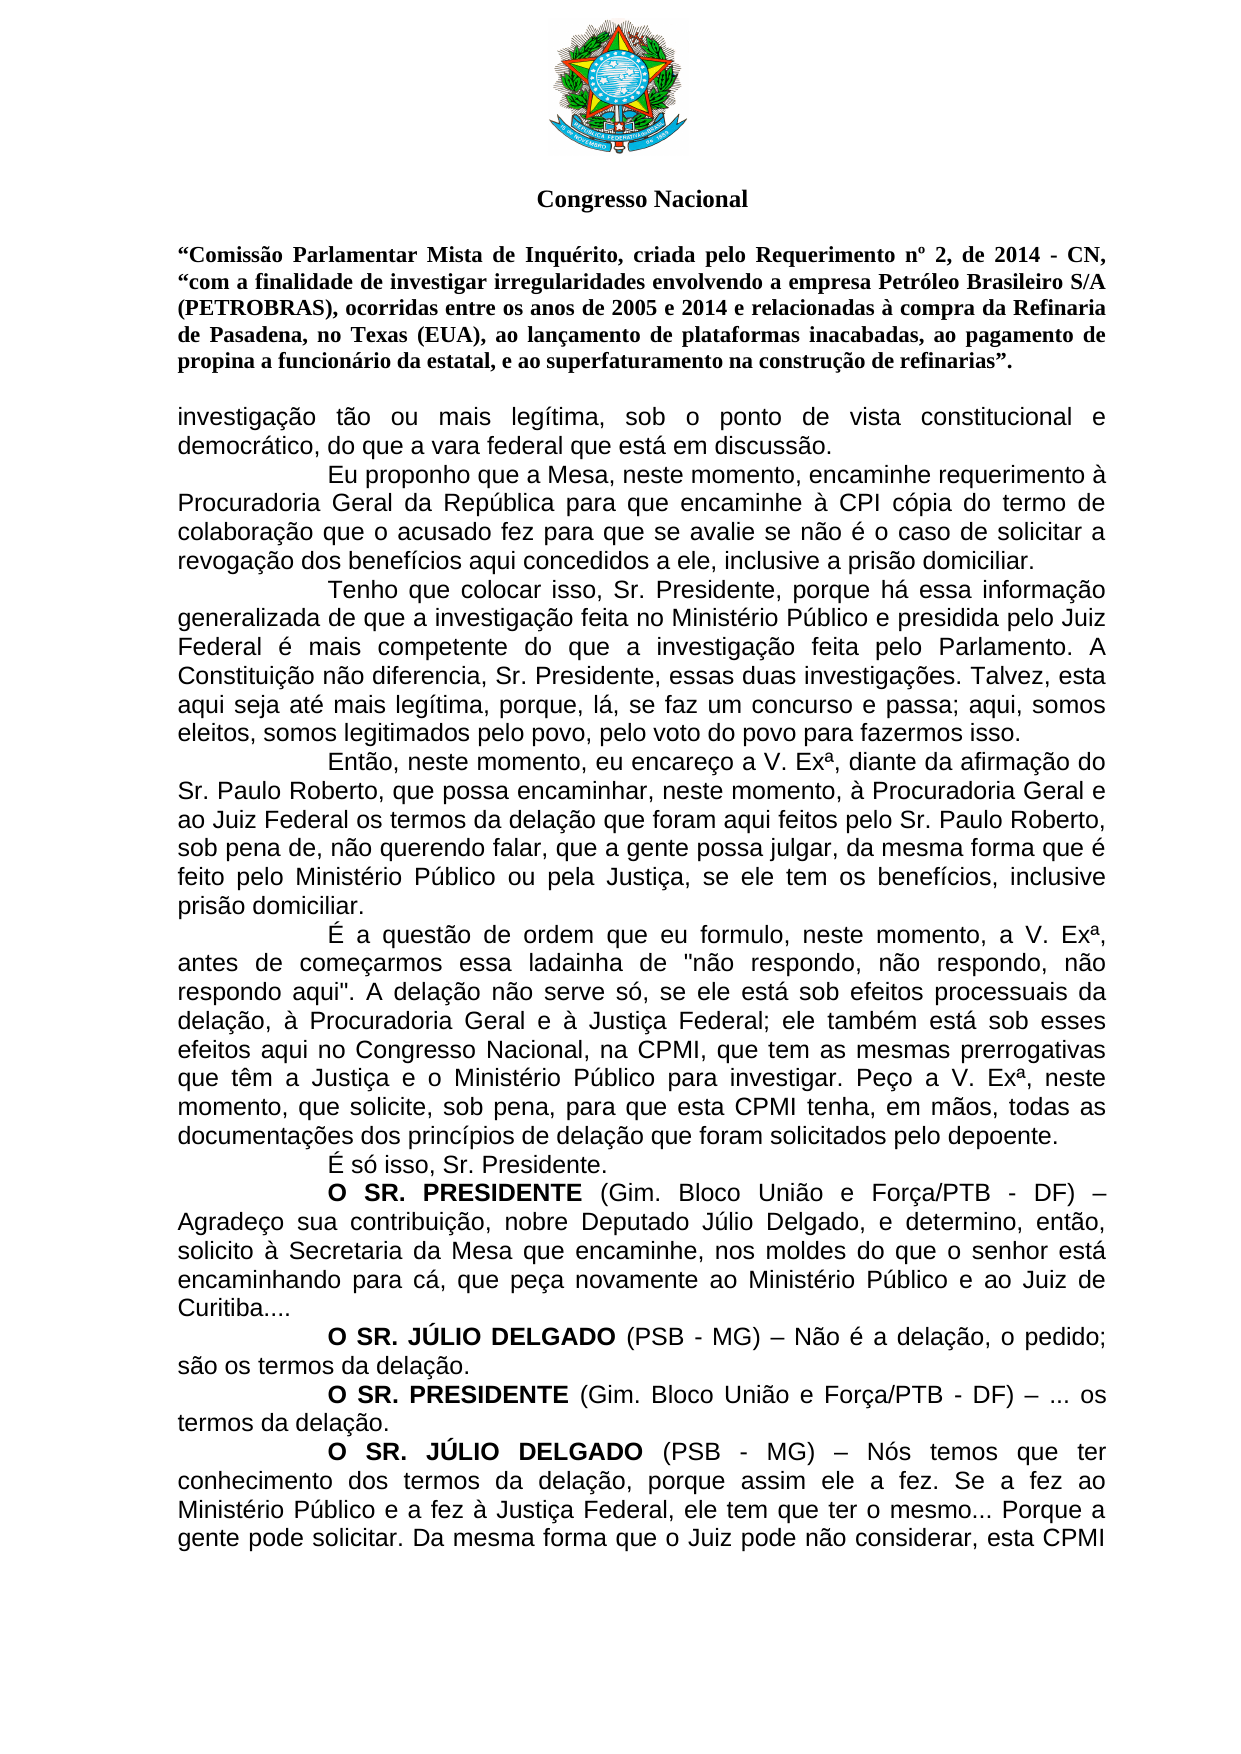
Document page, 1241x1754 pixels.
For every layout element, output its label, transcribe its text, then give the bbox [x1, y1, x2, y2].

picture [547, 18, 689, 156]
text É só isso, Sr. Presidente. [177, 1149, 1107, 1178]
text Tenho que colocar isso, Sr. Presidente, porque há essa informação generalizada de que a investigação feita no Ministério Público e presidida pelo Juiz Federal é mais competente do que a investigação feita pelo Parlamento. A Constituição não diferencia, Sr. Presidente, essas duas investigações. Talvez, esta aqui seja até mais legítima, porque, lá, se faz um concurso e passa; aqui, somos eleitos, somos legitimados pelo povo, pelo voto do povo para fazermos isso. [177, 574, 1107, 747]
text O SR. PRESIDENTE (Gim. Bloco União e Força/PTB - DF) – ... os termos da delação. [177, 1379, 1107, 1437]
text O SR. PRESIDENTE (Gim. Bloco União e Força/PTB - DF) – Agradeço sua contribuição, nobre Deputado Júlio Delgado, e determino, então, solicito à Secretaria da Mesa que encaminhe, nos moldes do que o senhor está encaminhando para cá, que peça novamente ao Ministério Público e ao Juiz de Curitiba.... [177, 1178, 1107, 1322]
text Eu proponho que a Mesa, neste momento, encaminhe requerimento à Procuradoria Geral da República para que encaminhe à CPI cópia do termo de colaboração que o acusado fez para que se avalie se não é o caso de solicitar a revogação dos benefícios aqui concedidos a ele, inclusive a prisão domiciliar. [177, 459, 1107, 574]
text É a questão de ordem que eu formulo, neste momento, a V. Exª, antes de começarmos essa ladainha de "não respondo, não respondo, não respondo aqui". A delação não serve só, se ele está sob efeitos processuais da delação, à Procuradoria Geral e à Justiça Federal; ele também está sob esses efeitos aqui no Congresso Nacional, na CPMI, que tem as mesmas prerrogativas que têm a Justiça e o Ministério Público para investigar. Peço a V. Exª, neste momento, que solicite, sob pena, para que esta CPMI tenha, em mãos, todas as documentações dos princípios de delação que foram solicitados pelo depoente. [177, 919, 1107, 1149]
text O SR. JÚLIO DELGADO (PSB - MG) – Não é a delação, o pedido; são os termos da delação. [177, 1322, 1107, 1379]
text Então, neste momento, eu encareço a V. Exª, diante da afirmação do Sr. Paulo Roberto, que possa encaminhar, neste momento, à Procuradoria Geral e ao Juiz Federal os termos da delação que foram aqui feitos pelo Sr. Paulo Roberto, sob pena de, não querendo falar, que a gente possa julgar, da mesma forma que é feito pelo Ministério Público ou pela Justiça, se ele tem os benefícios, inclusive prisão domiciliar. [177, 747, 1107, 919]
